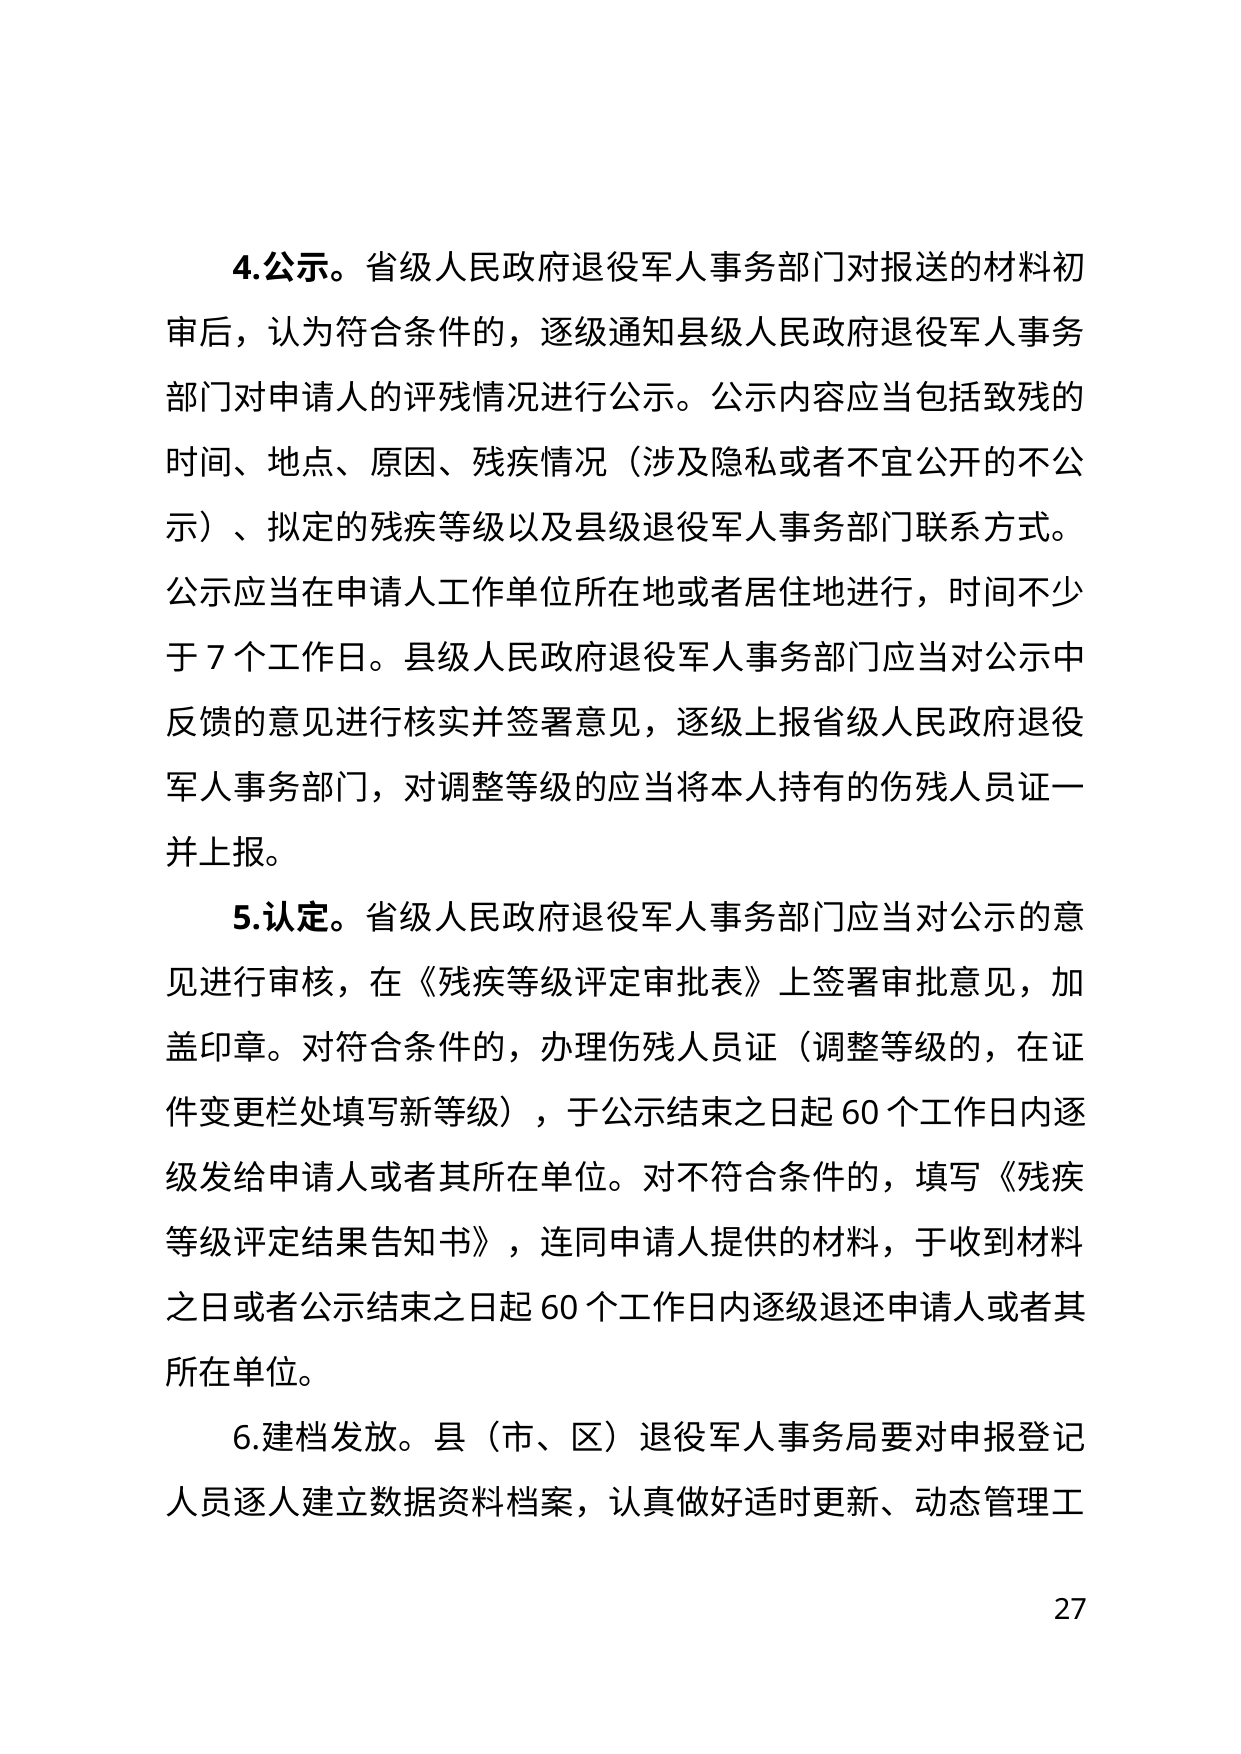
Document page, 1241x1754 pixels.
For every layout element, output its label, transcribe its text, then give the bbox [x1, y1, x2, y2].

text 5.认定。省级人民政府退役军人事务部门应当对公示的意见进行审核，在《残疾等级评定审批表》上签署审批意见，加盖印章。对符合条件的，办理伤残人员证（调整等级的，在证件变更栏处填写新等级），于公示结束之日起60个工作日内逐级发给申请人或者其所在单位。对不符合条件的，填写《残疾等级评定结果告知书》，连同申请人提供的材料，于收到材料之日或者公示结束之日起60个工作日内逐级退还申请人或者其所在单位。 [165, 883, 1087, 1403]
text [165, 1403, 1087, 1533]
text 4.公示。省级人民政府退役军人事务部门对报送的材料初审后，认为符合条件的，逐级通知县级人民政府退役军人事务部门对申请人的评残情况进行公示。公示内容应当包括致残的时间、地点、原因、残疾情况（涉及隐私或者不宜公开的不公示）、拟定的残疾等级以及县级退役军人事务部门联系方式。公示应当在申请人工作单位所在地或者居住地进行，时间不少于7个工作日。县级人民政府退役军人事务部门应当对公示中反馈的意见进行核实并签署意见，逐级上报省级人民政府退役军人事务部门，对调整等级的应当将本人持有的伤残人员证一并上报。 [165, 233, 1087, 883]
